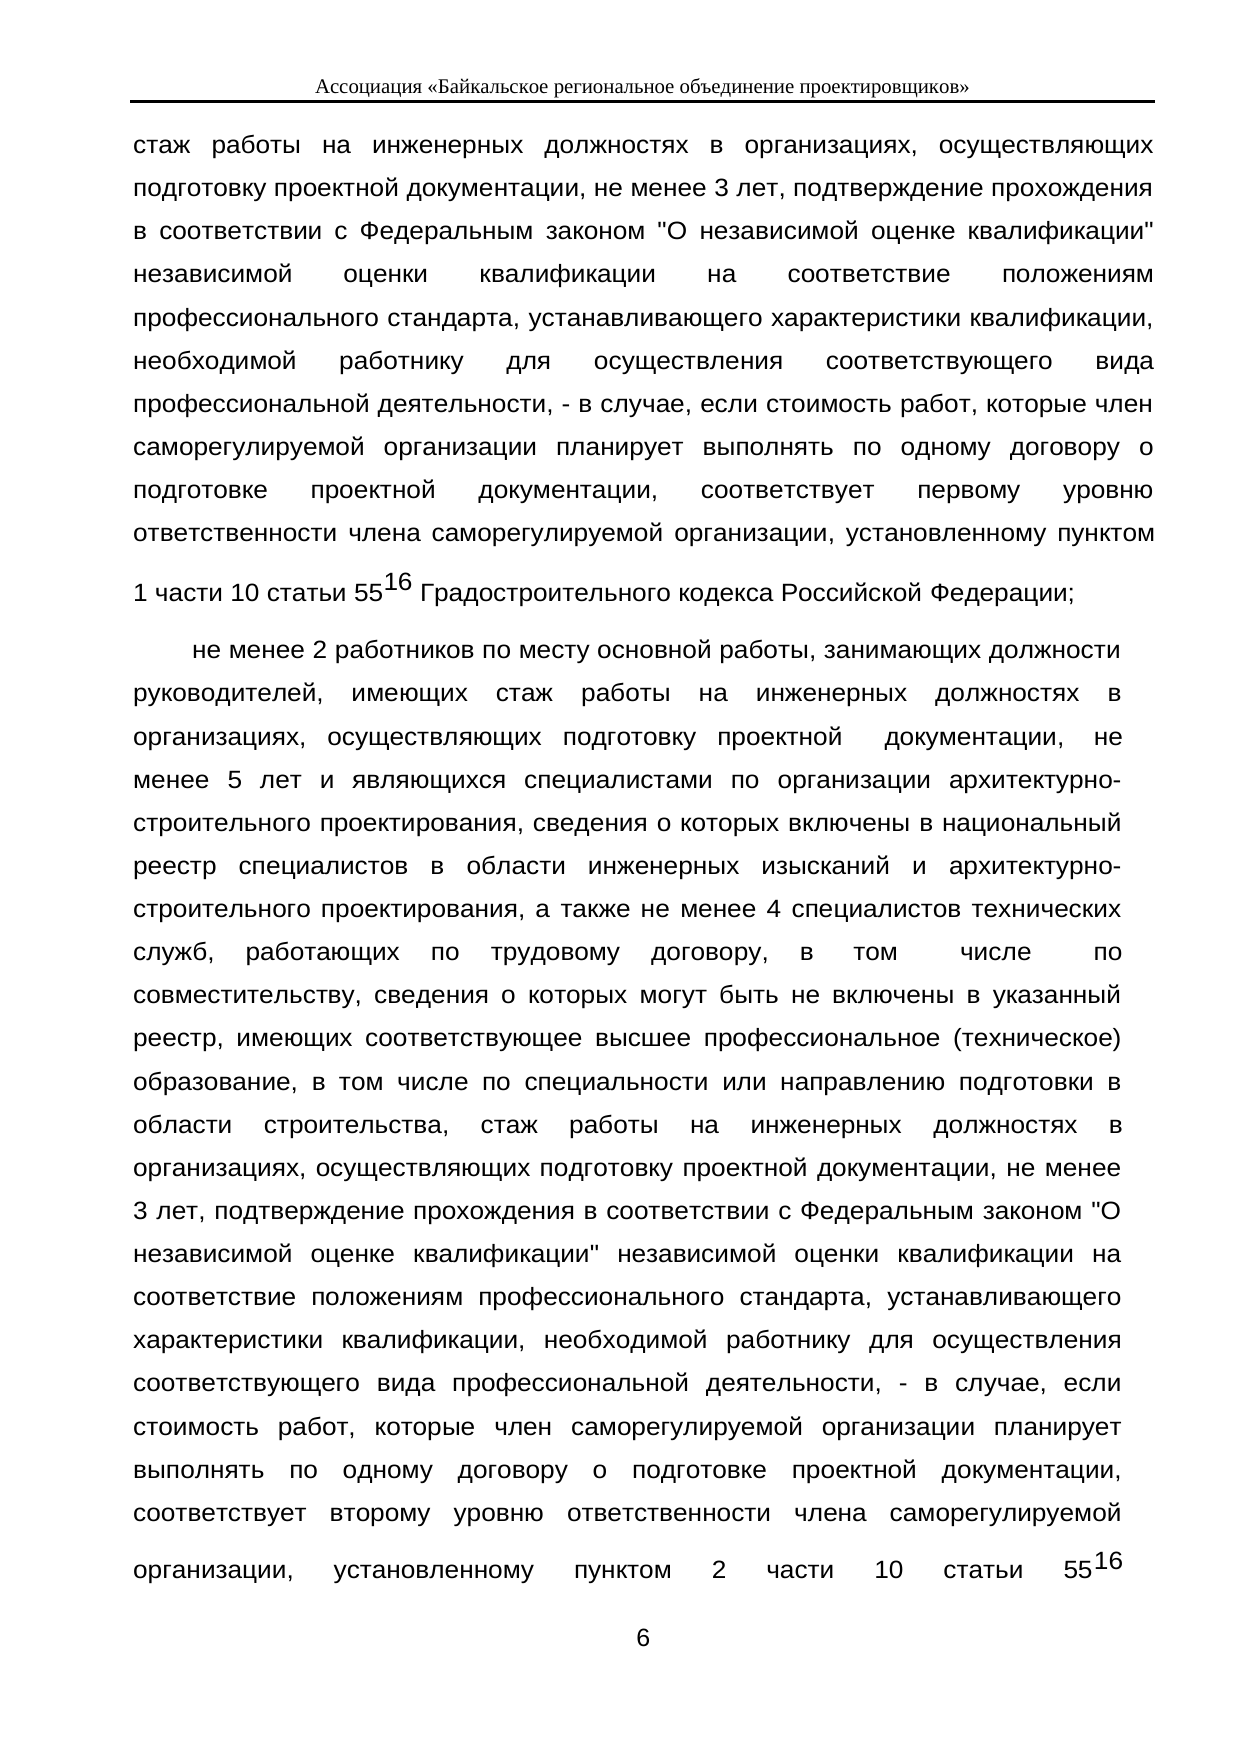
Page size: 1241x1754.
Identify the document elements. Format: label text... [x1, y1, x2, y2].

text стаж работы на инженерных должностях в организациях, осуществляющих подготовку проектной документации, не менее 3 лет, подтверждение прохождения в соответствии с Федеральным законом "О независимой оценке квалификации" независимой оценки квалификации на соответствие положениям профессионального стандарта, устанавливающего характеристики квалификации, необходимой работнику для осуществления соответствующего вида профессиональной деятельности, - в случае, если стоимость работ, которые член саморегулируемой организации планирует выполнять по одному договору о подготовке проектной документации, соответствует первому уровню ответственности члена саморегулируемой организации, установленному пунктом 1 части 10 статьи 5516 Градостроительного кодекса Российской Федерации; [133, 130, 1155, 606]
